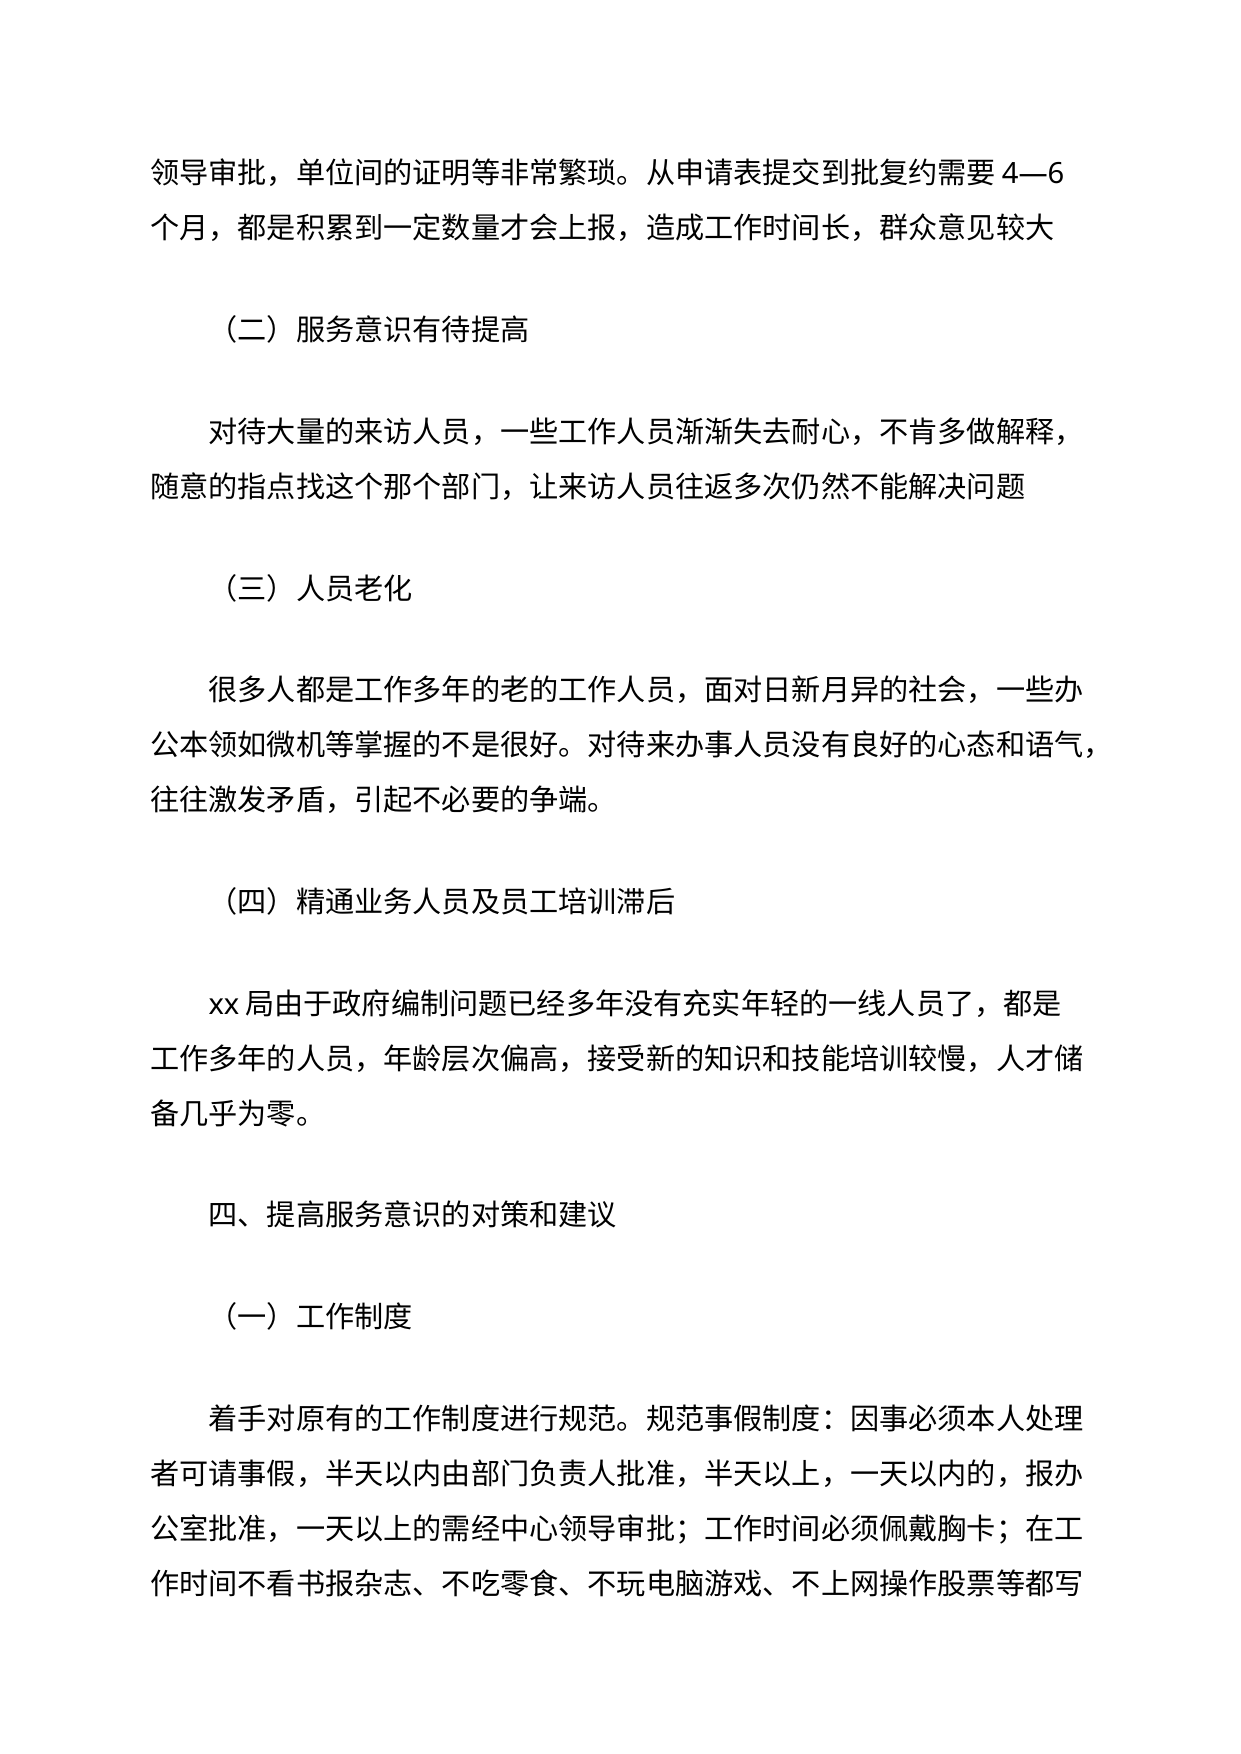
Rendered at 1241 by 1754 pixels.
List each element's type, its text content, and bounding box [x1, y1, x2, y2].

text （三）人员老化 [150, 565, 1090, 607]
text （四）精通业务人员及员工培训滞后 [150, 878, 1090, 921]
text （二）服务意识有待提高 [150, 307, 1090, 349]
text 对待大量的来访人员，一些工作人员渐渐失去耐心，不肯多做解释，随意的指点找这个那个部门，让来访人员往返多次仍然不能解决问题 [150, 408, 1090, 506]
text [150, 1396, 1090, 1602]
text （一）工作制度 [150, 1294, 1090, 1336]
text 四、提高服务意识的对策和建议 [150, 1192, 1090, 1234]
text 很多人都是工作多年的老的工作人员，面对日新月异的社会，一些办公本领如微机等掌握的不是很好。对待来办事人员没有良好的心态和语气，往往激发矛盾，引起不必要的争端。 [150, 667, 1090, 819]
text xx局由于政府编制问题已经多年没有充实年轻的一线人员了，都是工作多年的人员，年龄层次偏高，接受新的知识和技能培训较慢，人才储备几乎为零。 [150, 980, 1090, 1132]
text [150, 150, 1090, 247]
